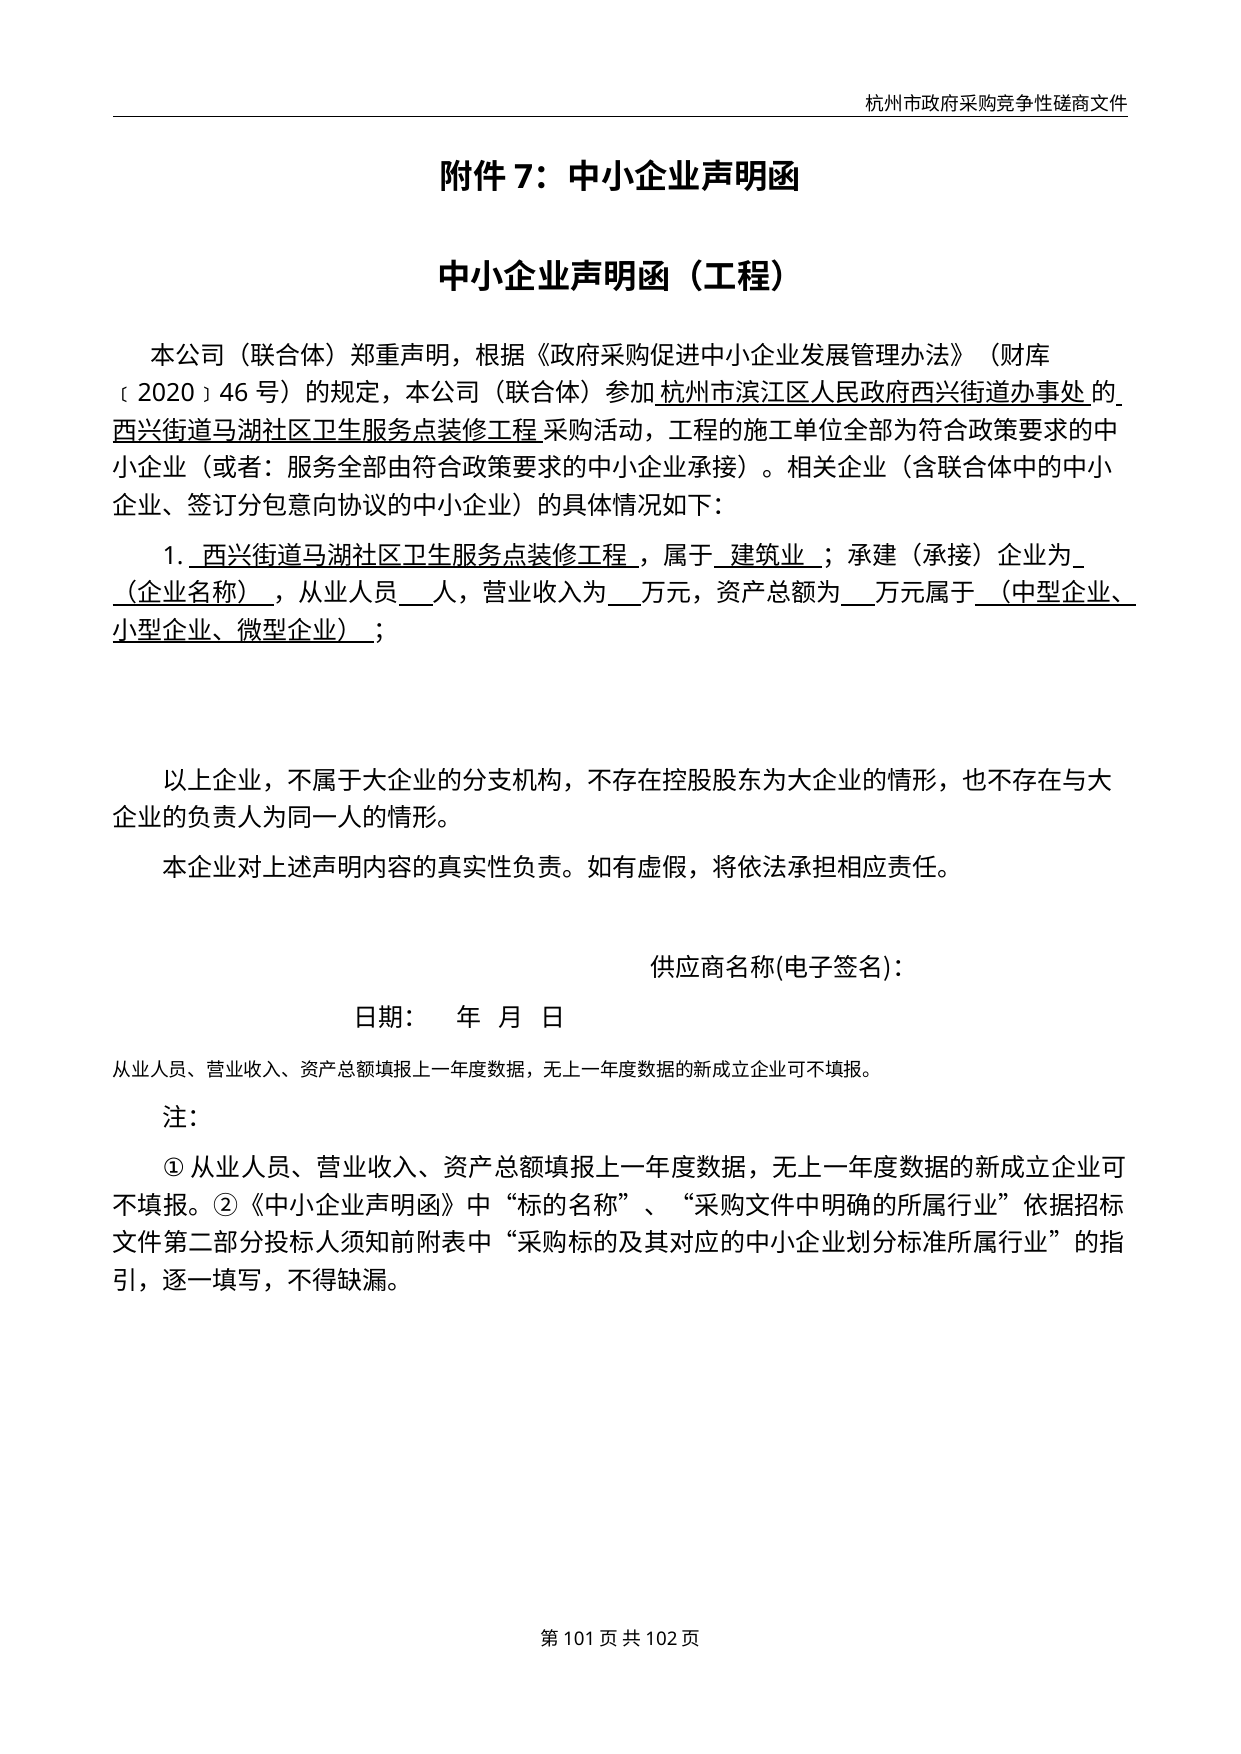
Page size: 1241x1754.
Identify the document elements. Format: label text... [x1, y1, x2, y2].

text 供应商名称(电子签名)： [112, 947, 1128, 984]
text 附件7：中小企业声明函 [112, 150, 1128, 198]
text 以上企业，不属于大企业的分支机构，不存在控股股东为大企业的情形，也不存在与大企业的负责人为同一人的情形。 [112, 759, 1128, 834]
text 本企业对上述声明内容的真实性负责。如有虚假，将依法承担相应责任。 [112, 847, 1128, 884]
text 1. 西兴街道马湖社区卫生服务点装修工程 ，属于 建筑业 ；承建（承接）企业为 （企业名称） ，从业人员 人，营业收入为 万元，资产总额为 万元属于 （中型企业、小型企业、微型企业） ； [112, 534, 1128, 647]
text 注： [112, 1097, 1084, 1134]
text 中小企业声明函（工程） [112, 249, 1128, 298]
text ①从业人员、营业收入、资产总额填报上一年度数据，无上一年度数据的新成立企业可不填报。②《中小企业声明函》中“标的名称”、“采购文件中明确的所属行业”依据招标文件第二部分投标人须知前附表中“采购标的及其对应的中小企业划分标准所属行业”的指引，逐一填写，不得缺漏。 [112, 1147, 1128, 1297]
text 从业人员、营业收入、资产总额填报上一年度数据，无上一年度数据的新成立企业可不填报。 [112, 1047, 1128, 1084]
text 本公司（联合体）郑重声明，根据《政府采购促进中小企业发展管理办法》（财库﹝2020﹞46 号）的规定，本公司（联合体）参加 杭州市滨江区人民政府西兴街道办事处 的 西兴街道马湖社区卫生服务点装修工程 采购活动，工程的施工单位全部为符合政策要求的中小企业（或者：服务全部由符合政策要求的中小企业承接）。相关企业（含联合体中的中小企业、签订分包意向协议的中小企业）的具体情况如下： [112, 334, 1128, 522]
text 日期： 年 月 日 [112, 997, 1128, 1034]
